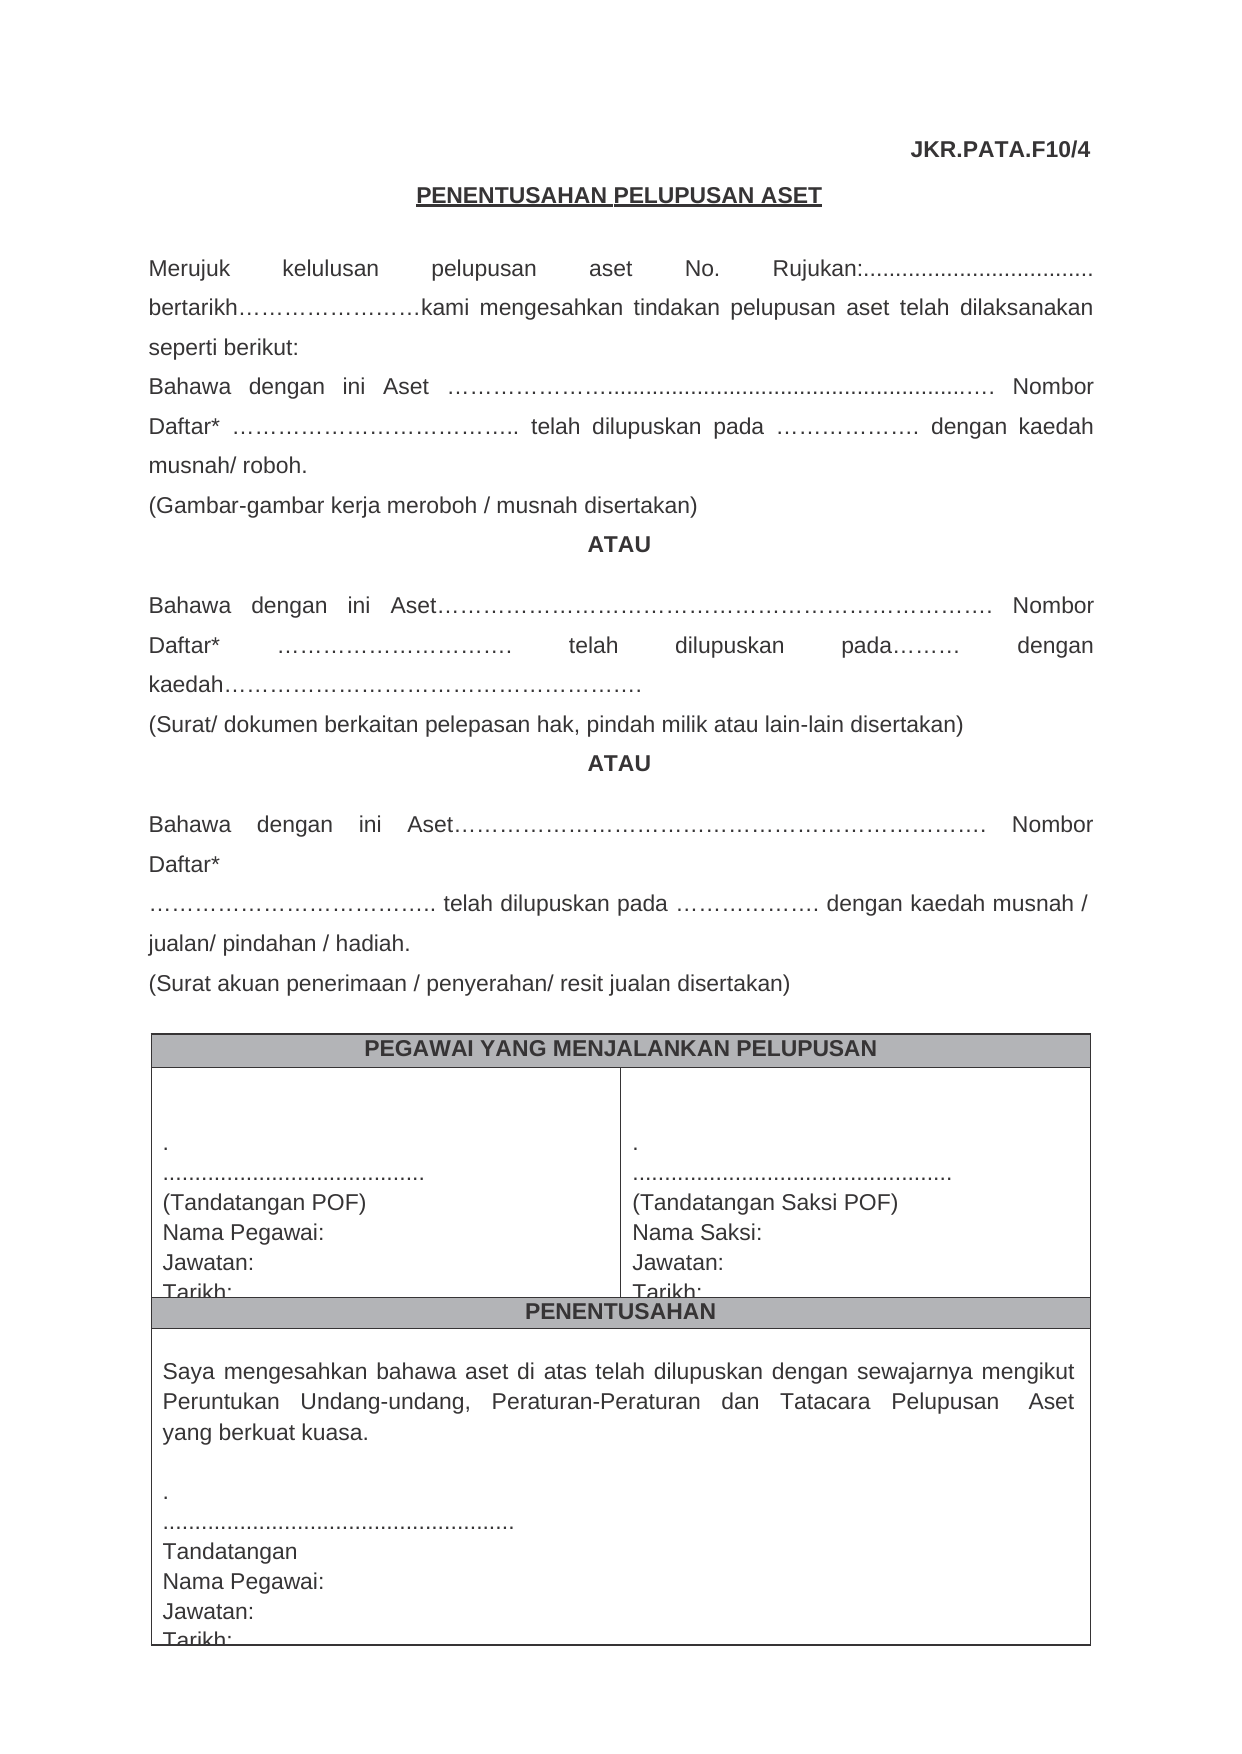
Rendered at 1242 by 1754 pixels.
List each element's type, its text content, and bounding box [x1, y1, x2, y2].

text (Surat akuan penerimaan / penyerahan/ resit jualan disertakan) [148, 969, 795, 997]
table_cell PENENTUSAHAN [152, 1298, 1090, 1328]
text (Surat/ dokumen berkaitan pelepasan hak, pindah milik atau lain-lain disertakan) [148, 711, 969, 737]
table_header PEGAWAI YANG MENJALANKAN PELUPUSAN [152, 1035, 1090, 1067]
text ……………………………….. telah dilupuskan pada ………………. dengan kaedah musnah / [148, 890, 1094, 916]
text ATAU [583, 750, 655, 776]
text JKR.PATA.F10/4 [0, 137, 1090, 162]
text Bahawa dengan ini Aset …………………........................................................…. Nombor Daftar* ……………………………….. telah dilupuskan pada ………………. dengan kaedah musnah/ roboh. [148, 373, 1094, 478]
text ATAU [583, 531, 655, 557]
table_cell ...................................................(Tandatangan Saksi POF) Nama Saksi: Jawatan: Tarikh: [621, 1068, 1090, 1297]
text Bahawa dengan ini Aset………………………………………………………………. Nombor Daftar* …………………………. telah dilupuskan pada……… dengan kaedah………………………………………………. [148, 592, 1094, 697]
text jualan/ pindahan / hadiah. [148, 929, 415, 956]
text Merujuk kelulusan pelupusan aset No. Rujukan:.................................... bertarikh……………………kami mengesahkan tindakan pelupusan aset telah dilaksanakan seperti berikut: [148, 255, 1094, 360]
table_cell Saya mengesahkan bahawa aset di atas telah dilupuskan dengan sewajarnya mengikut Peruntukan Undang-undang, Peraturan-Peraturan dan Tatacara Pelupusan Aset yang berkuat kuasa. ........................................................Tandatangan Nama Pegawai: Jawatan: Tarikh: [152, 1329, 1090, 1644]
table_cell ..........................................(Tandatangan POF) Nama Pegawai: Jawatan: Tarikh: [152, 1068, 620, 1297]
text Bahawa dengan ini Aset……………………………………………………………. Nombor Daftar* [148, 811, 1093, 877]
text PENENTUSAHAN PELUPUSAN ASET [411, 182, 826, 207]
text (Gambar-gambar kerja meroboh / musnah disertakan) [148, 492, 702, 518]
